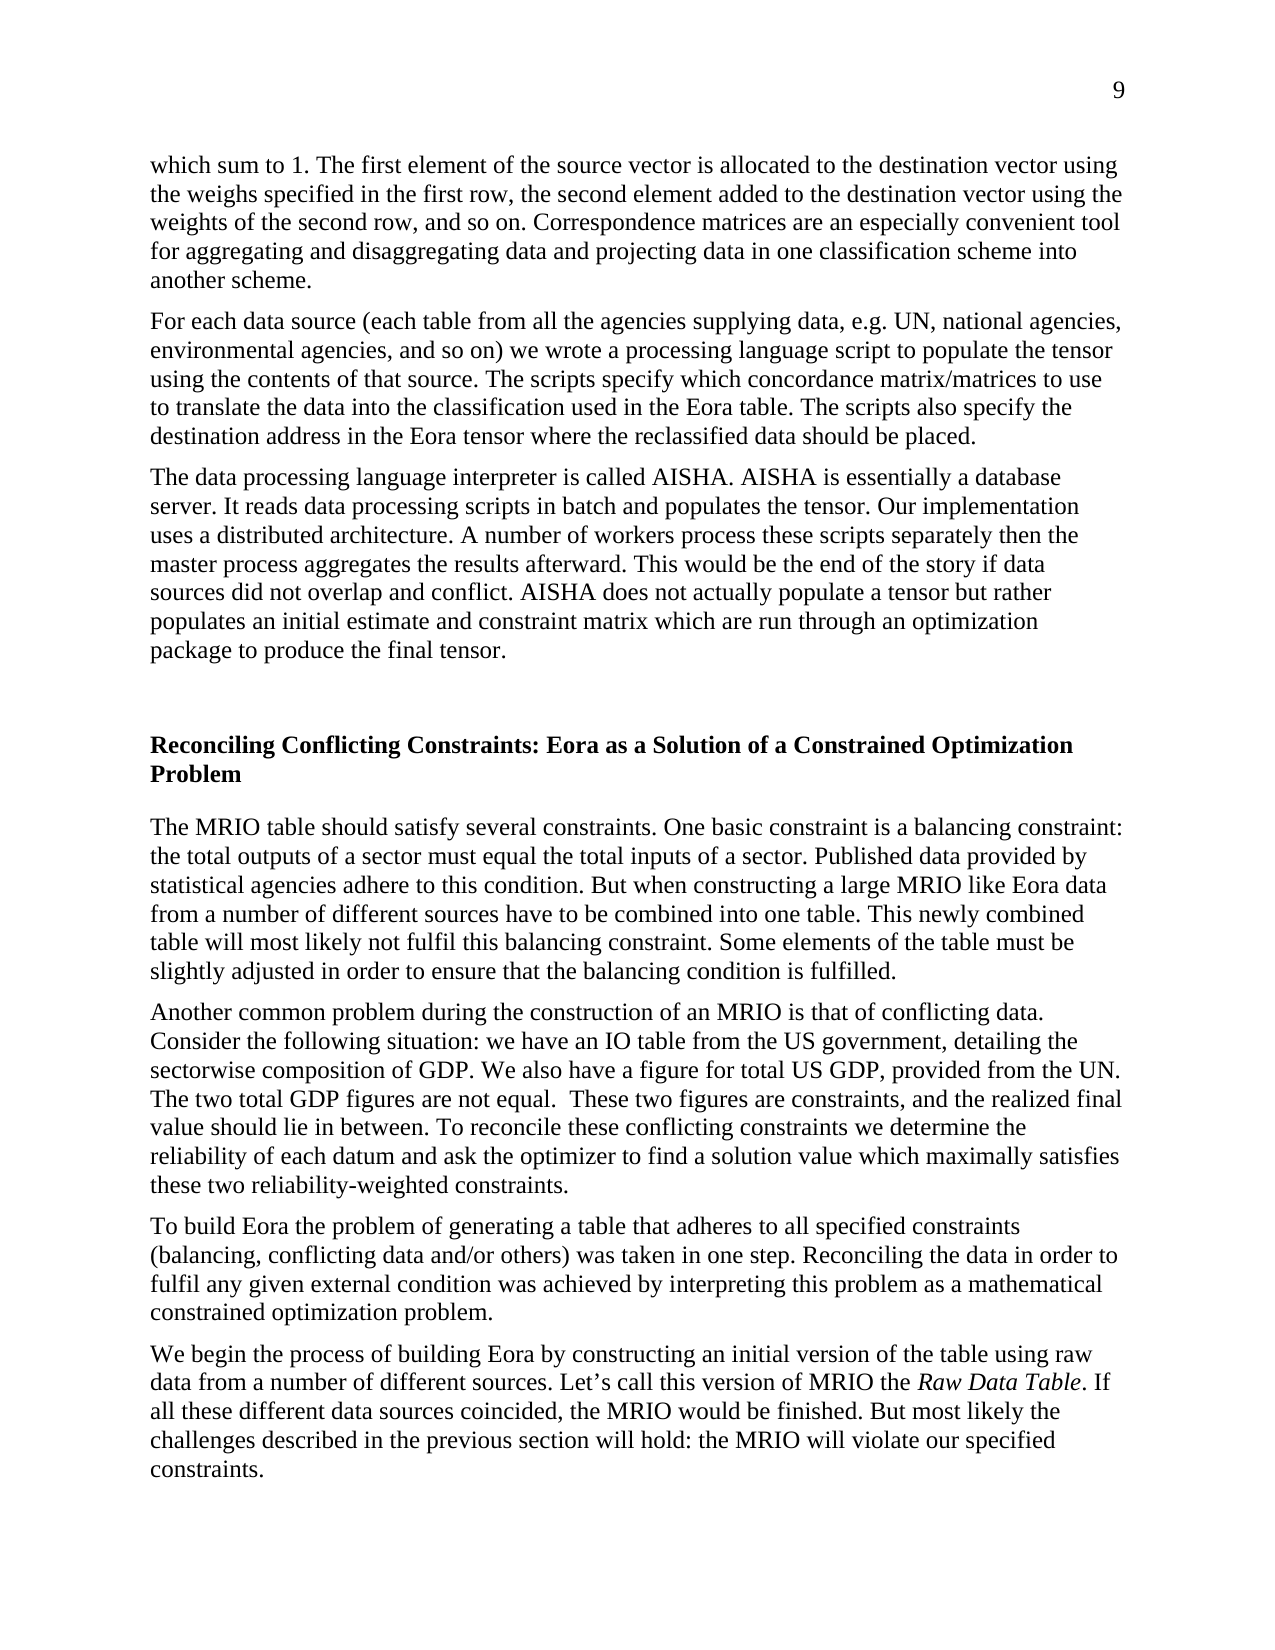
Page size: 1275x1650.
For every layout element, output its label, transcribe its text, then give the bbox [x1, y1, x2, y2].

text To build Eora the problem of generating a table that adheres to all specified constraints (balancing, conflicting data and/or others) was taken in one step. Reconciling the data in order to fulfil any given external condition was achieved by interpreting this problem as a mathematical constrained optimization problem. [150, 1211, 1125, 1326]
text Another common problem during the construction of an MRIO is that of conflicting data. Consider the following situation: we have an IO table from the US government, detailing the sectorwise composition of GDP. We also have a figure for total US GDP, provided from the UN. The two total GDP figures are not equal. These two figures are constraints, and the realized final value should lie in between. To reconcile these conflicting constraints we determine the reliability of each datum and ask the optimizer to find a solution value which maximally satisfies these two reliability-weighted constraints. [150, 997, 1125, 1199]
subtitle Reconciling Conflicting Constraints: Eora as a Solution of a Constrained Optimization Problem [150, 730, 1125, 787]
text We begin the process of building Eora by constructing an initial version of the table using raw data from a number of different sources. Let’s call this version of MRIO the Raw Data Table. If all these different data sources coincided, the MRIO would be finished. But most likely the challenges described in the previous section will hold: the MRIO will violate our specified constraints. [150, 1339, 1125, 1482]
text The MRIO table should satisfy several constraints. One basic constraint is a balancing constraint: the total outputs of a sector must equal the total inputs of a sector. Published data provided by statistical agencies adhere to this condition. But when constructing a large MRIO like Eora data from a number of different sources have to be combined into one table. This newly combined table will most likely not fulfil this balancing constraint. Some elements of the table must be slightly adjusted in order to ensure that the balancing condition is fulfilled. [150, 812, 1125, 985]
text The data processing language interpreter is called AISHA. AISHA is essentially a database server. It reads data processing scripts in batch and populates the tensor. Our implementation uses a distributed architecture. A number of workers process these scripts separately then the master process aggregates the results afterward. This would be the end of the story if data sources did not overlap and conflict. AISHA does not actually populate a tensor but rather populates an initial estimate and constraint matrix which are run through an optimization package to produce the final tensor. [150, 462, 1125, 664]
text For each data source (each table from all the agencies supplying data, e.g. UN, national agencies, environmental agencies, and so on) we wrote a processing language script to populate the tensor using the contents of that source. The scripts specify which concordance matrix/matrices to use to translate the data into the classification used in the Eora table. The scripts also specify the destination address in the Eora tensor where the reclassified data should be placed. [150, 306, 1125, 450]
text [150, 150, 1125, 294]
